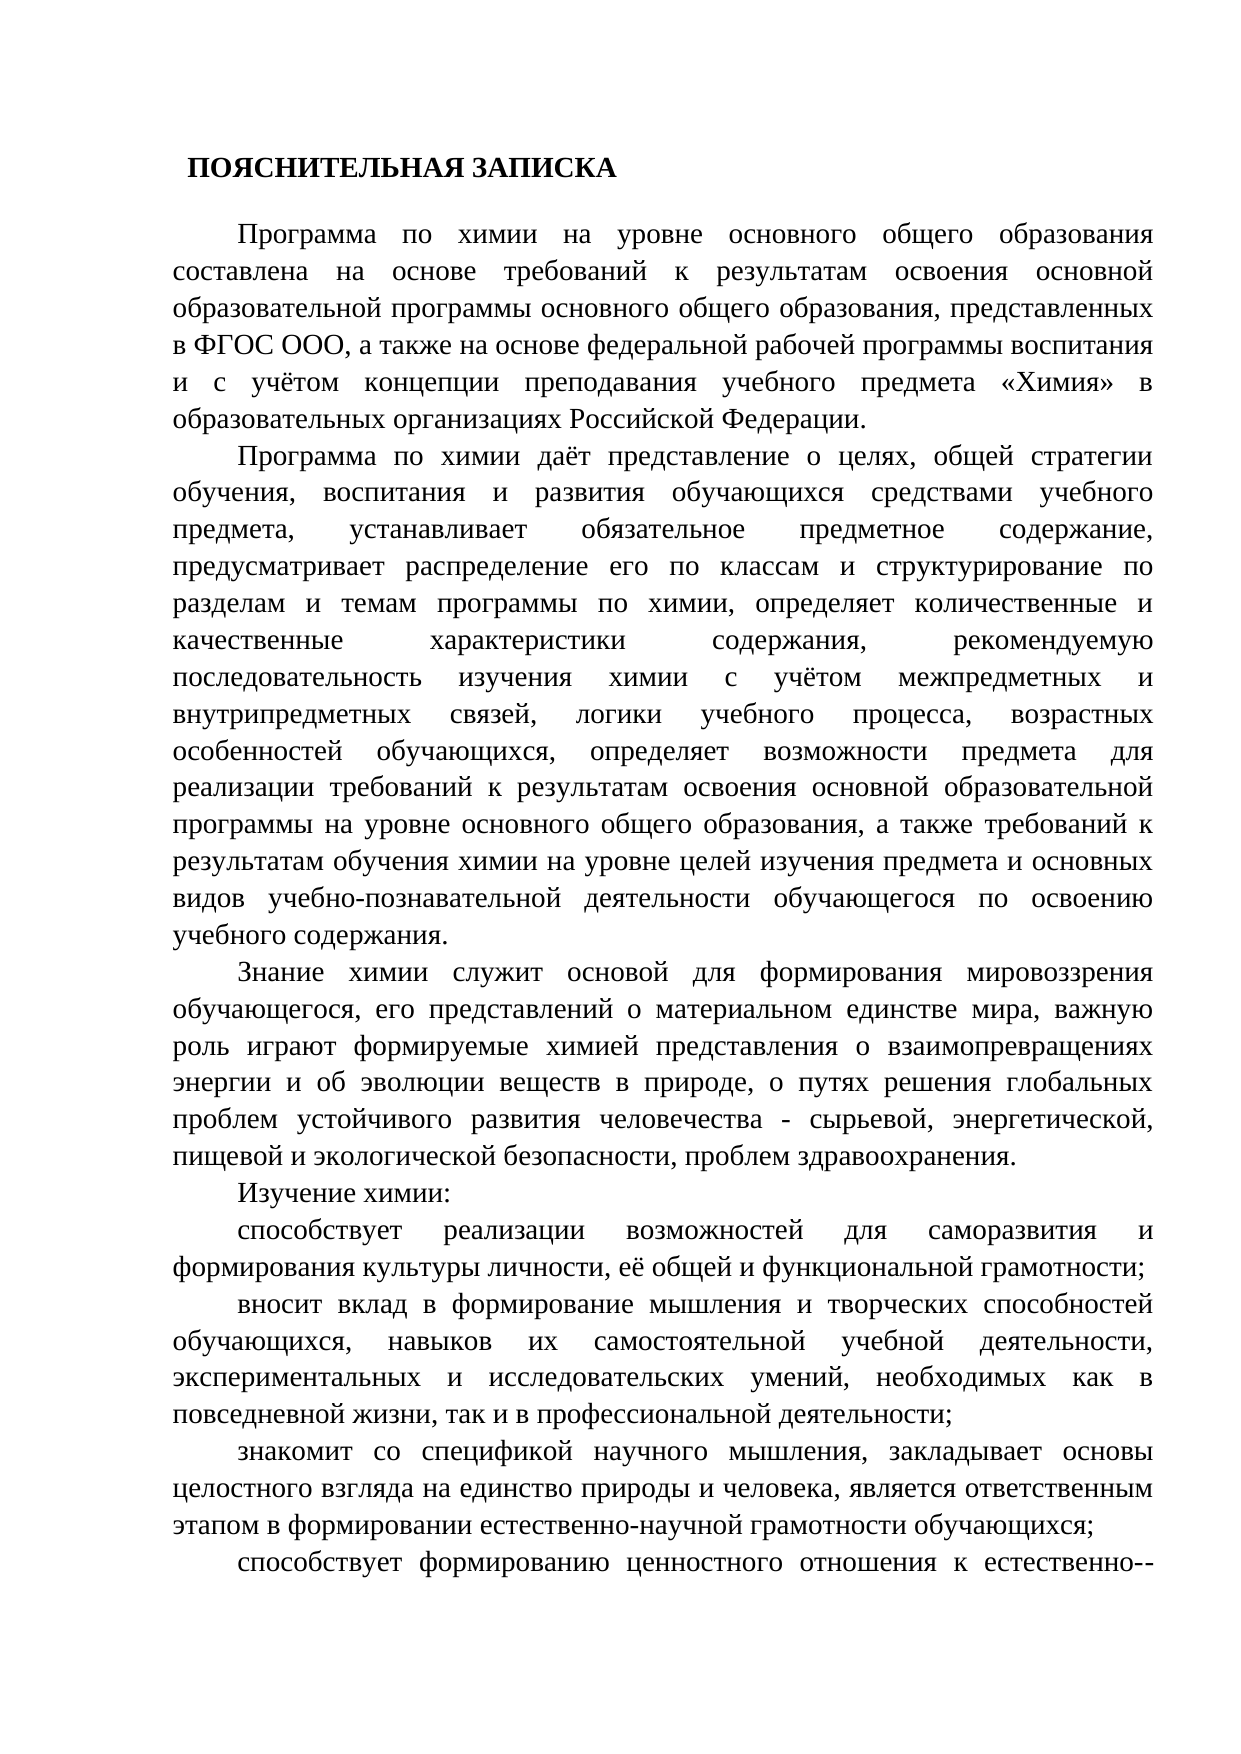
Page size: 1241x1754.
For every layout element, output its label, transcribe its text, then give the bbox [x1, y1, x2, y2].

text вносит вклад в формирование мышления и творческих способностей обучающихся, навыков их самостоятельной учебной деятельности, экспериментальных и исследовательских умений, необходимых как в повседневной жизни, так и в профессиональной деятельности; [172, 1286, 1154, 1430]
text Программа по химии даёт представление о целях, общей стратегии обучения, воспитания и развития обучающихся средствами учебного предмета, устанавливает обязательное предметное содержание, предусматривает распределение его по классам и структурирование по разделам и темам программы по химии, определяет количественные и качественные характеристики содержания, рекомендуемую последовательность изучения химии с учётом межпредметных и внутрипредметных связей, логики учебного процесса, возрастных особенностей обучающихся, определяет возможности предмета для реализации требований к результатам освоения основной образовательной программы на уровне основного общего образования, а также требований к результатам обучения химии на уровне целей изучения предмета и основных видов учебно-познавательной деятельности обучающегося по освоению учебного содержания. [172, 438, 1154, 951]
text ПОЯСНИТЕЛЬНАЯ ЗАПИСКА [172, 150, 1154, 184]
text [172, 1544, 1154, 1577]
text Изучение химии: [172, 1175, 1154, 1209]
text способствует реализации возможностей для саморазвития и формирования культуры личности, её общей и функциональной грамотности; [172, 1212, 1154, 1282]
text знакомит со спецификой научного мышления, закладывает основы целостного взгляда на единство природы и человека, является ответственным этапом в формировании естественно-научной грамотности обучающихся; [172, 1433, 1154, 1541]
text Знание химии служит основой для формирования мировоззрения обучающегося, его представлений о материальном единстве мира, важную роль играют формируемые химией представления о взаимопревращениях энергии и об эволюции веществ в природе, о путях решения глобальных проблем устойчивого развития человечества - сырьевой, энергетической, пищевой и экологической безопасности, проблем здравоохранения. [172, 954, 1154, 1172]
text Программа по химии на уровне основного общего образования составлена на основе требований к результатам освоения основной образовательной программы основного общего образования, представленных в ФГОС ООО, а также на основе федеральной рабочей программы воспитания и с учётом концепции преподавания учебного предмета «Химия» в образовательных организациях Российской Федерации. [172, 216, 1154, 434]
